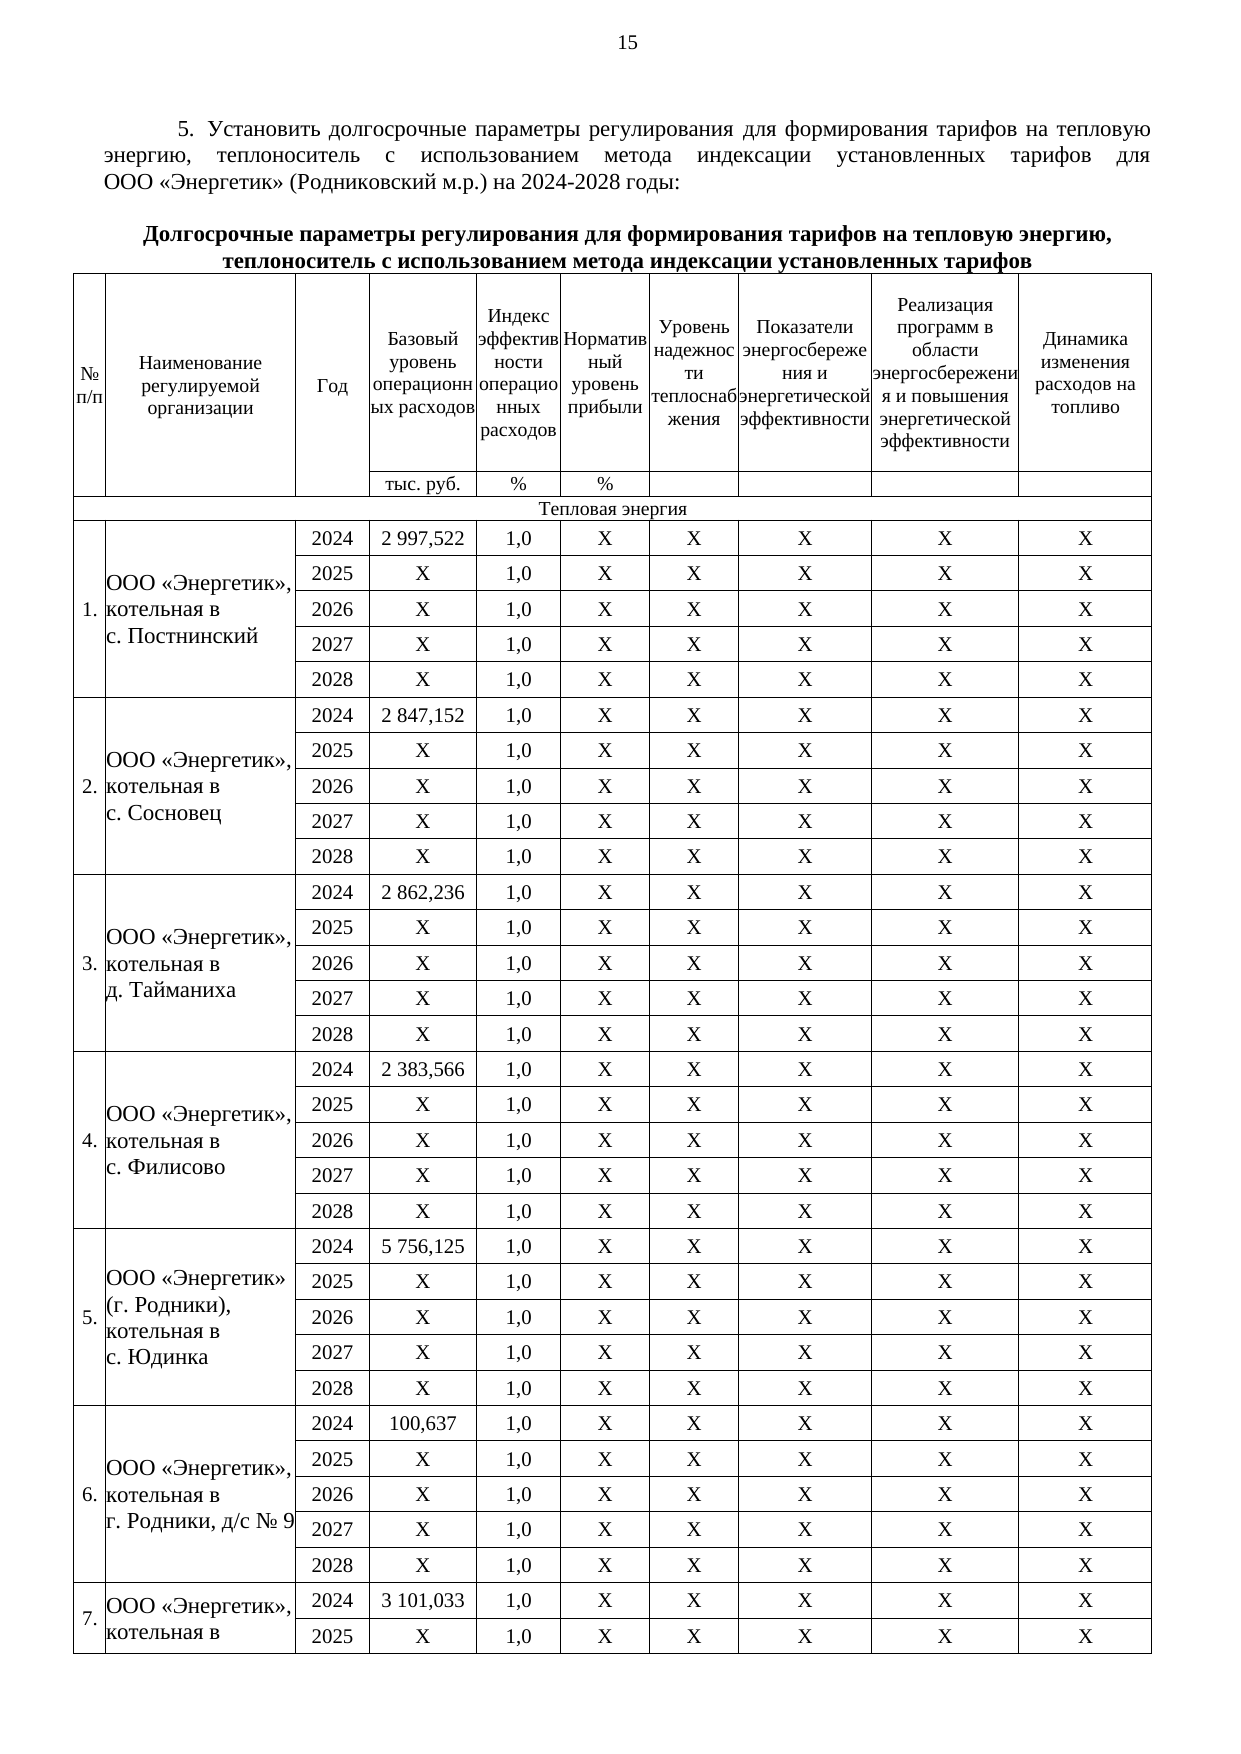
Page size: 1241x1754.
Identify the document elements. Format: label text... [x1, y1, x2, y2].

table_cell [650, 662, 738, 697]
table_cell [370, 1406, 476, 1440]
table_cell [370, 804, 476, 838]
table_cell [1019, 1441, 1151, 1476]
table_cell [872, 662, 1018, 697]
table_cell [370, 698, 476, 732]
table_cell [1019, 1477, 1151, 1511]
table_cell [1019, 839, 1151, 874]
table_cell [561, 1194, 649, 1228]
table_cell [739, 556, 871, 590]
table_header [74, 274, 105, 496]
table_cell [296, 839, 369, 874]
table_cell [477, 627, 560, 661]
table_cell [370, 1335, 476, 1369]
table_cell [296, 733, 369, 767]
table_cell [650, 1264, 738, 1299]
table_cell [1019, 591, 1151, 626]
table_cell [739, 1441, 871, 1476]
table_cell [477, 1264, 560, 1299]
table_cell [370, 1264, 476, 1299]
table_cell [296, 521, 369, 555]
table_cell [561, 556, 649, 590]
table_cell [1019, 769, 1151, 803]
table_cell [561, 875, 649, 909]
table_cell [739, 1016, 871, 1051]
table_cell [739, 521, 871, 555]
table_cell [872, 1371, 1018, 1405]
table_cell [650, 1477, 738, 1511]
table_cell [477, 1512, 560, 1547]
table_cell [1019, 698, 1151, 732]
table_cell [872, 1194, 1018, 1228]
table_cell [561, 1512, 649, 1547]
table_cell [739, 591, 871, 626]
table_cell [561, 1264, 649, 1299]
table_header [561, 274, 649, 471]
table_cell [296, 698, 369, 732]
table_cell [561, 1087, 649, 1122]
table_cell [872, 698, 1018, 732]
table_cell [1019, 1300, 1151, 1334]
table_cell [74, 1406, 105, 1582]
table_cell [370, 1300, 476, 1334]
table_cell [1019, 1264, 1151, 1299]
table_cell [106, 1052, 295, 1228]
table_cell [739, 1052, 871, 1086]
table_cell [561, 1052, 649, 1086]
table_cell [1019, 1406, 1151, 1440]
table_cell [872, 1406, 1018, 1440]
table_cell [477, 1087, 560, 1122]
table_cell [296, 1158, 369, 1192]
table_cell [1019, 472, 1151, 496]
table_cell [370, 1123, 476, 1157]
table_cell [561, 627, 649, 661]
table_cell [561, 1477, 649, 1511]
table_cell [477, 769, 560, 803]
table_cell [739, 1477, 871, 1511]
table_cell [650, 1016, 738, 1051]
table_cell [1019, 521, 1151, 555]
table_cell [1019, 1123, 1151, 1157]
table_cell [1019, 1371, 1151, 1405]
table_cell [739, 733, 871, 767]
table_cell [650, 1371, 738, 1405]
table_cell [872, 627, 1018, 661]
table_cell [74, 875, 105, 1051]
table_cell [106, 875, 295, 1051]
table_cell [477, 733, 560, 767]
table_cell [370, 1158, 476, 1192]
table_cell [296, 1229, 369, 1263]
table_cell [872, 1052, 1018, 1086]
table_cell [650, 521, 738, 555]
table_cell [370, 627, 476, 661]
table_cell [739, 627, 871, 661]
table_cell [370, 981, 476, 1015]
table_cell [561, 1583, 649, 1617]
list Установить долгосрочные параметры регулирования для формирования тарифов на тепловую энергию, теплоноситель с использованием метода индексации установленных тарифов для ООО «Энергетик» (Родниковский м.р.) на 2024-2028 годы: [103, 115, 1152, 194]
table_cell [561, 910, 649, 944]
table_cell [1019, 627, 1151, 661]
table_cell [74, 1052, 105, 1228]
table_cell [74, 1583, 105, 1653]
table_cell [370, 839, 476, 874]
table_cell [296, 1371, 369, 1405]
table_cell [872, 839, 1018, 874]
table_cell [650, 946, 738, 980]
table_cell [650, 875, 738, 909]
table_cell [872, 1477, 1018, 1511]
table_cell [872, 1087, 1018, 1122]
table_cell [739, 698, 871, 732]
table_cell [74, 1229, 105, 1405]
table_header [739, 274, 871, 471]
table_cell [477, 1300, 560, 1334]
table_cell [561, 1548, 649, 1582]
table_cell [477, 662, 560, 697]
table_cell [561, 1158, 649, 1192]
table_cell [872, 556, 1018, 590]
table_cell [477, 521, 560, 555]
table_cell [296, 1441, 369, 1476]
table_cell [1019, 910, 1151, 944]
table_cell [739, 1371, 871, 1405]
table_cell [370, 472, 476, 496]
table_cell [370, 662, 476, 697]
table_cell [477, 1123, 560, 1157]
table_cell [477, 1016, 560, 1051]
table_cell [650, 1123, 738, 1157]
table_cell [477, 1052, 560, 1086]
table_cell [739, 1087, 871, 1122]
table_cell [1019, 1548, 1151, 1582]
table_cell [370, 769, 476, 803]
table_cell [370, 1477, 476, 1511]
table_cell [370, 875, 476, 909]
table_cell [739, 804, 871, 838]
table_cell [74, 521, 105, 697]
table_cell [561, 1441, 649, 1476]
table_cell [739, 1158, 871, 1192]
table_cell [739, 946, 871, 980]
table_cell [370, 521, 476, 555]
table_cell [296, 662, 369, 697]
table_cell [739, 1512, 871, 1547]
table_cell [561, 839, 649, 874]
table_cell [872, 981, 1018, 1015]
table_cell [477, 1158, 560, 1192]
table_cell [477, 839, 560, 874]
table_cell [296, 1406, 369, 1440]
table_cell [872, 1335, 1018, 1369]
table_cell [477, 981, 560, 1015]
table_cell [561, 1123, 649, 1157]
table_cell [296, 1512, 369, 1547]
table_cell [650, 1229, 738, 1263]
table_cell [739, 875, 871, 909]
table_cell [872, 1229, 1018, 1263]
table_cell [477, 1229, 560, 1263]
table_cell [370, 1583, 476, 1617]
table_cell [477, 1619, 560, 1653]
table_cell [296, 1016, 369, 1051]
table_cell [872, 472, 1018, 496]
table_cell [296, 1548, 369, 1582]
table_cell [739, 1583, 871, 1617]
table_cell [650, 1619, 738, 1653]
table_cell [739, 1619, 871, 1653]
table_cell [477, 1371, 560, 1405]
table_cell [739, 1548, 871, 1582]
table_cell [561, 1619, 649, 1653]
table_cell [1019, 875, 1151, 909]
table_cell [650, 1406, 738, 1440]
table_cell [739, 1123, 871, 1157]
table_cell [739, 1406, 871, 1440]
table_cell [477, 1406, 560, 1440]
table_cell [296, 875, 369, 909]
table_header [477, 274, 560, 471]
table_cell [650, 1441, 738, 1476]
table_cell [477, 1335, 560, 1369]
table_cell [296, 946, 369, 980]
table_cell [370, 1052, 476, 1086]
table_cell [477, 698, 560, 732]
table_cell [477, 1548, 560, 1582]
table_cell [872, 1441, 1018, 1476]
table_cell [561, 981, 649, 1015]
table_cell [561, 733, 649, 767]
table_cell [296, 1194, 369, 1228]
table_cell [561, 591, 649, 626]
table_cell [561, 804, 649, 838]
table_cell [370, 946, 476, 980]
text Долгосрочные параметры регулирования для формирования тарифов на тепловую энергию, теплоноситель с использованием метода индексации установленных тарифов [103, 220, 1152, 273]
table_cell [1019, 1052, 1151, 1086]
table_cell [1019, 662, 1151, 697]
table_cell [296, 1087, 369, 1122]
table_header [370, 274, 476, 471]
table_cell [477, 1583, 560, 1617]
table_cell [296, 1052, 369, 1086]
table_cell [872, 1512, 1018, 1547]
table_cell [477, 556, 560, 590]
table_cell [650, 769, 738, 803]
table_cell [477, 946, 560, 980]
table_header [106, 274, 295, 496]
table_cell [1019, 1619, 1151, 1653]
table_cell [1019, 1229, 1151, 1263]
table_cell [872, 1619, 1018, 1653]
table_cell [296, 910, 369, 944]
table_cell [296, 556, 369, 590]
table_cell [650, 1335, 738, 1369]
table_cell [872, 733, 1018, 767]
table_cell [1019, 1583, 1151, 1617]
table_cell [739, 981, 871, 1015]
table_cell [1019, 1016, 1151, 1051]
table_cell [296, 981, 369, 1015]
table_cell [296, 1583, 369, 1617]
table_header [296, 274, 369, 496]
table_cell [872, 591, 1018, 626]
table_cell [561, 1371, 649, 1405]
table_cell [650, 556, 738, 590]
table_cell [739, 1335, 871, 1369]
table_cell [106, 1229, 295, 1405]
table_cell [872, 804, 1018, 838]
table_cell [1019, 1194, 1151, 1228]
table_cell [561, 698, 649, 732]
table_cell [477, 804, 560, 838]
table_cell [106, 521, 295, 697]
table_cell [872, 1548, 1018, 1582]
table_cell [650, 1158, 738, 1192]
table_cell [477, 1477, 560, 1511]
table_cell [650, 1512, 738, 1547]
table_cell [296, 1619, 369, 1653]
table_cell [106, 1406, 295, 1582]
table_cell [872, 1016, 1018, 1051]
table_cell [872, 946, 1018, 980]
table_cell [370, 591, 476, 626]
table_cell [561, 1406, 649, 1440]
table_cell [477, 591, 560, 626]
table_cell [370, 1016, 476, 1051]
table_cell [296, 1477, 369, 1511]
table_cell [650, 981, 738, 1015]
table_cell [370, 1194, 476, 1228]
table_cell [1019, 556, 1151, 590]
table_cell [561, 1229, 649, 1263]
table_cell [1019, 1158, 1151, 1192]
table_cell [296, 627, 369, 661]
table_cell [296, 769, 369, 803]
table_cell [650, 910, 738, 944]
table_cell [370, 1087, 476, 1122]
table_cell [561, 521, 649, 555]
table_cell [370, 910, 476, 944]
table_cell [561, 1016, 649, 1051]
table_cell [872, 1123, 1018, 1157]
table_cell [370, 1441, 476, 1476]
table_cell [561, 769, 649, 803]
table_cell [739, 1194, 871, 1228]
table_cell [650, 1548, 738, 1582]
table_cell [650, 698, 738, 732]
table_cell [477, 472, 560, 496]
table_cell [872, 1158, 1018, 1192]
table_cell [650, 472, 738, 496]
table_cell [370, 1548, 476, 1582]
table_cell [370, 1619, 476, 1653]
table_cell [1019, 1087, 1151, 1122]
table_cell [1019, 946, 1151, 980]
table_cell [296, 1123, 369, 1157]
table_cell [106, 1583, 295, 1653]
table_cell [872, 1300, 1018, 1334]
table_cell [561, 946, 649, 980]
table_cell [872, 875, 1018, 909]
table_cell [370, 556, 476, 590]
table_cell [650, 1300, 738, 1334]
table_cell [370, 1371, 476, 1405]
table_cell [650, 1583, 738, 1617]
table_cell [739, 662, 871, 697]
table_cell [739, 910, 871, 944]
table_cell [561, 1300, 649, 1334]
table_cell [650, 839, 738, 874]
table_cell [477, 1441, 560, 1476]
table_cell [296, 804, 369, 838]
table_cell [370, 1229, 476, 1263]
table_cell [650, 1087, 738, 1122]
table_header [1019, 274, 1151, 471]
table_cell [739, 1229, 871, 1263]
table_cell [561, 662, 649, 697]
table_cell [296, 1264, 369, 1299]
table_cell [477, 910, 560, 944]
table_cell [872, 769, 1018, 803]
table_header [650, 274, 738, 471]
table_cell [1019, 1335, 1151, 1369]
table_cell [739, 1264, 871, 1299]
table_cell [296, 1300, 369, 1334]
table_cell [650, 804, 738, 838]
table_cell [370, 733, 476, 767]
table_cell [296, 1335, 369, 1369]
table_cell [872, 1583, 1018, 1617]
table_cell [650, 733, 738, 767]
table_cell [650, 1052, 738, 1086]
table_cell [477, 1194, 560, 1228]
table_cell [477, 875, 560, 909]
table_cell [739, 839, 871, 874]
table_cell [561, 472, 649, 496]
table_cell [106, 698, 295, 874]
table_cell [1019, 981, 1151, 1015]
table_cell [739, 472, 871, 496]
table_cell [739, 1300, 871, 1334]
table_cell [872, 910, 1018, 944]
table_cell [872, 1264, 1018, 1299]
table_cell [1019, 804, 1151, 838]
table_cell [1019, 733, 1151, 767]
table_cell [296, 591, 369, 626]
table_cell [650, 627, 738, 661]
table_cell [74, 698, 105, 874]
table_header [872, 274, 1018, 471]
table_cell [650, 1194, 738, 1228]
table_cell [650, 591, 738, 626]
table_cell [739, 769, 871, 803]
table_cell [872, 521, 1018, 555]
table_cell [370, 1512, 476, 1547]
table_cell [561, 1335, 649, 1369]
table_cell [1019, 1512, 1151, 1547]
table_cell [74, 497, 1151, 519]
